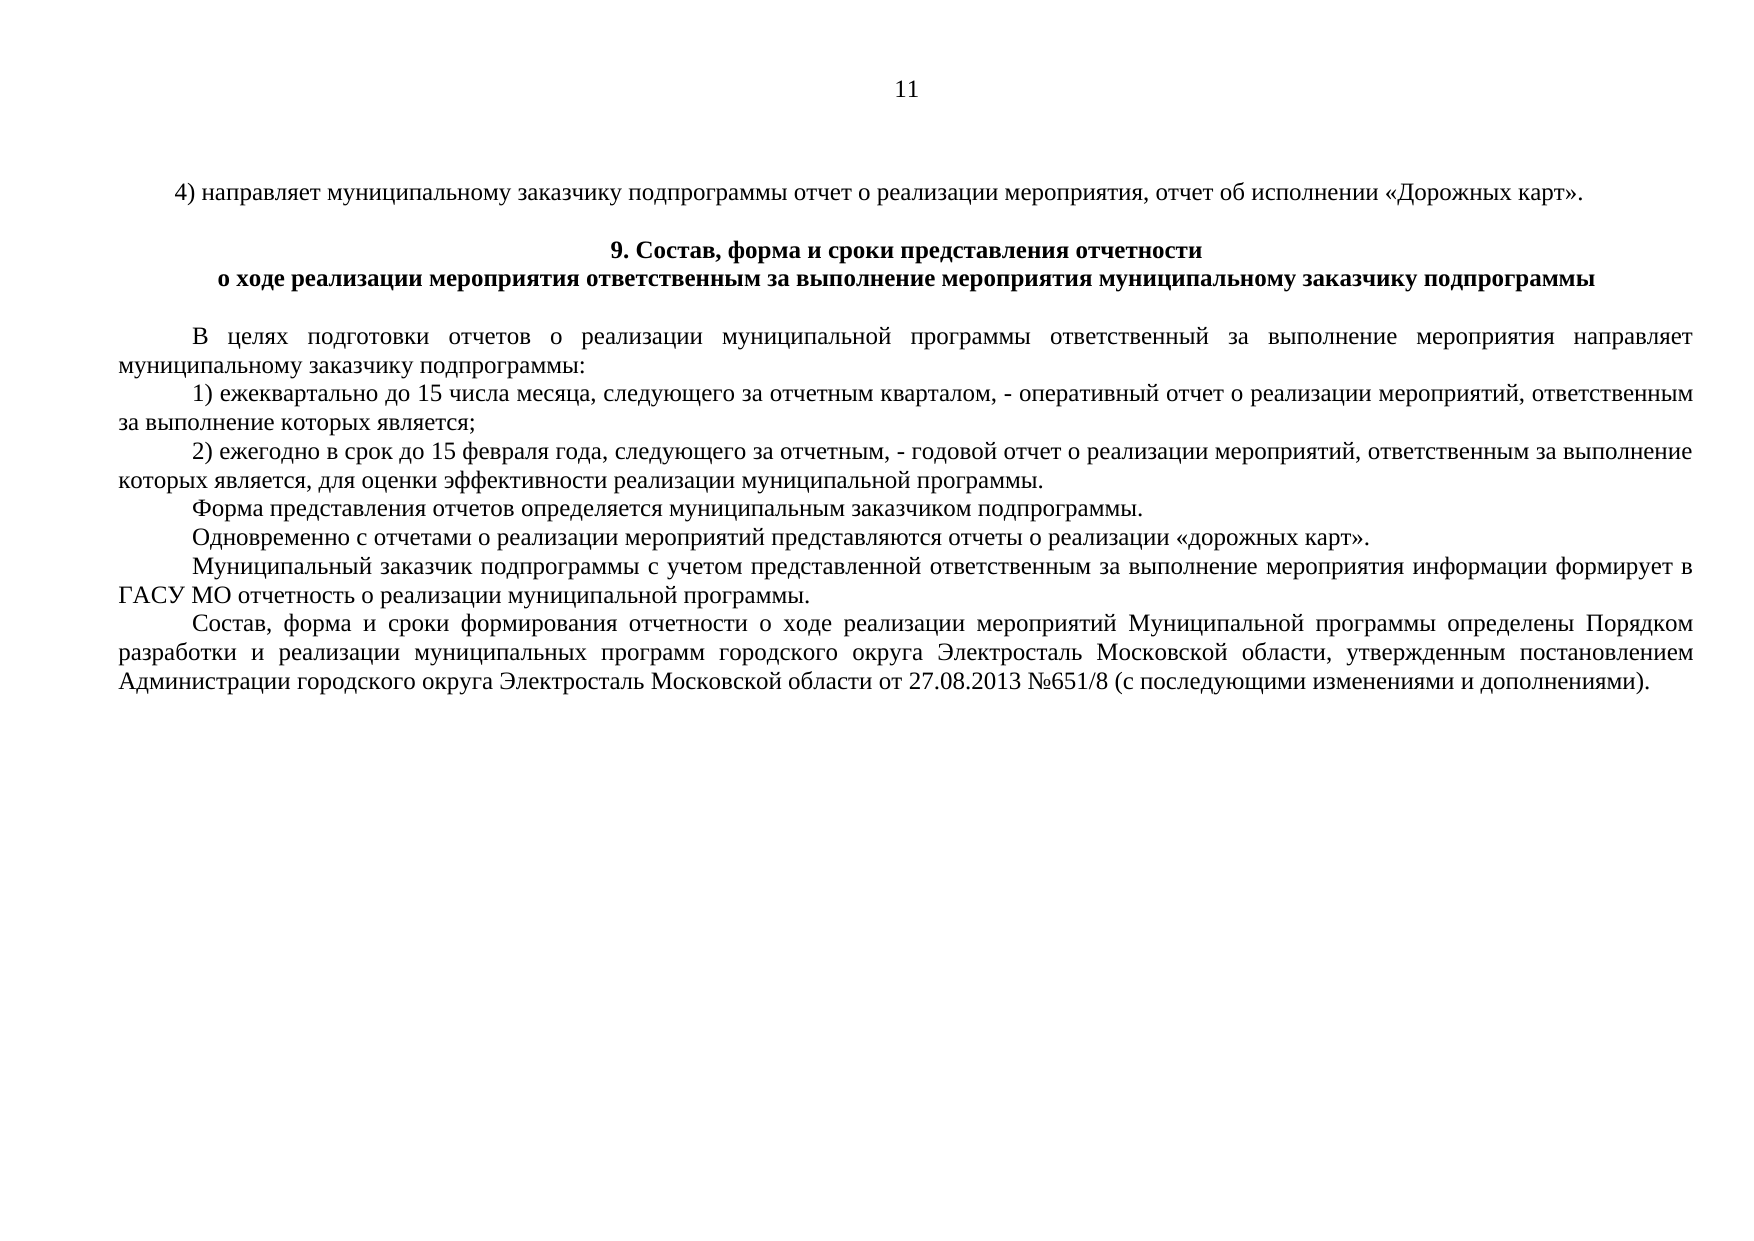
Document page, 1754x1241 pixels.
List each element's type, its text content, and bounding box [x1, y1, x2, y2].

text 2) ежегодно в срок до 15 февраля года, следующего за отчетным, - годовой отчет о реализации мероприятий, ответственным за выполнение которых является, для оценки эффективности реализации муниципальной программы. [118, 436, 1695, 493]
text Муниципальный заказчик подпрограммы с учетом представленной ответственным за выполнение мероприятия информации формирует в ГАСУ МО отчетность о реализации муниципальной программы. [118, 551, 1695, 608]
text 1) ежеквартально до 15 числа месяца, следующего за отчетным кварталом, - оперативный отчет о реализации мероприятий, ответственным за выполнение которых является; [118, 378, 1695, 436]
text о ходе реализации мероприятия ответственным за выполнение мероприятия муниципальному заказчику подпрограммы [118, 263, 1695, 292]
text 4) направляет муниципальному заказчику подпрограммы отчет о реализации мероприятия, отчет об исполнении «Дорожных карт». [118, 177, 1695, 206]
text Форма представления отчетов определяется муниципальным заказчиком подпрограммы. [118, 493, 1695, 522]
text В целях подготовки отчетов о реализации муниципальной программы ответственный за выполнение мероприятия направляет муниципальному заказчику подпрограммы: [118, 321, 1695, 378]
text Одновременно с отчетами о реализации мероприятий представляются отчеты о реализации «дорожных карт». [118, 522, 1695, 551]
text Состав, форма и сроки формирования отчетности о ходе реализации мероприятий Муниципальной программы определены Порядком разработки и реализации муниципальных программ городского округа Электросталь Московской области, утвержденным постановлением Администрации городского округа Электросталь Московской области от 27.08.2013 №651/8 (с последующими изменениями и дополнениями). [118, 608, 1695, 695]
text 9. Состав, форма и сроки представления отчетности [118, 235, 1695, 263]
